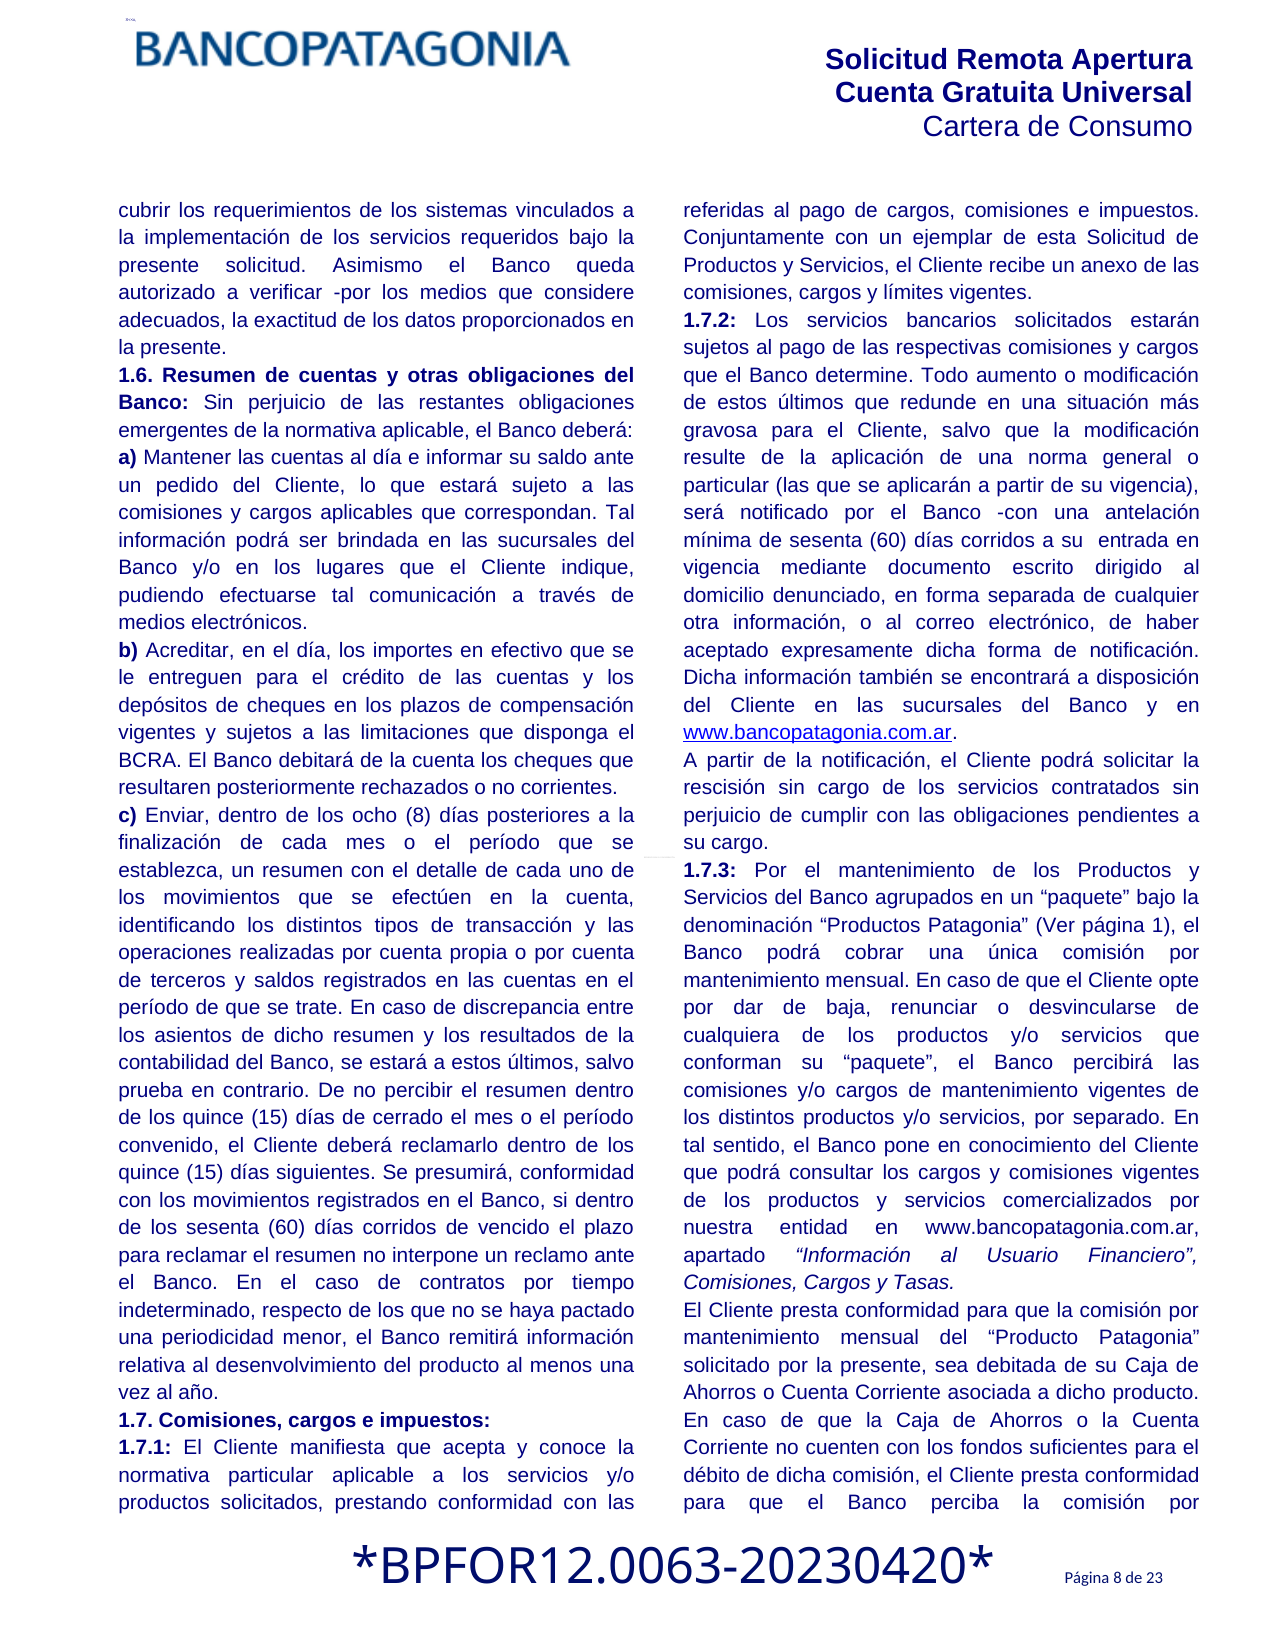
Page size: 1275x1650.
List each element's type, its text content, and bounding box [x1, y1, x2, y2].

list a) Mantener las cuentas al día e informar su saldo ante un pedido del Cliente, lo que estará sujeto a las comisiones y cargos aplicables que correspondan. Tal información podrá ser brindada en las sucursales del Banco y/o en los lugares que el Cliente indique, pudiendo efectuarse tal comunicación a través de medios electrónicos. [118, 445, 635, 634]
list 1.7.3: Por el mantenimiento de los Productos y Servicios del Banco agrupados en un “paquete” bajo la denominación “Productos Patagonia” (Ver página 1), el Banco podrá cobrar una única comisión por mantenimiento mensual. En caso de que el Cliente opte por dar de baja, renunciar o desvincularse de cualquiera de los productos y/o servicios que conforman su “paquete”, el Banco percibirá las comisiones y/o cargos de mantenimiento vigentes de los distintos productos y/o servicios, por separado. En tal sentido, el Banco pone en conocimiento del Cliente que podrá consultar los cargos y comisiones vigentes de los productos y servicios comercializados por nuestra entidad en www.bancopatagonia.com.ar, apartado “Información al Usuario Financiero”, Comisiones, Cargos y Tasas. [683, 857, 1200, 1294]
list 1.7. Comisiones, cargos e impuestos: [118, 1407, 635, 1431]
list A partir de la notificación, el Cliente podrá solicitar la rescisión sin cargo de los servicios contratados sin perjuicio de cumplir con las obligaciones pendientes a su cargo. [683, 747, 1200, 854]
list 1.6. Resumen de cuentas y otras obligaciones del Banco: Sin perjuicio de las restantes obligaciones emergentes de la normativa aplicable, el Banco deberá: [118, 362, 635, 441]
list 1.7.1: El Cliente manifiesta que acepta y conoce la normativa particular aplicable a los servicios y/o productos solicitados, prestando conformidad con las referidas al pago de cargos, comisiones e impuestos. Conjuntamente con un ejemplar de esta Solicitud de Productos y Servicios, el Cliente recibe un anexo de las comisiones, cargos y límites vigentes. [118, 1435, 635, 1514]
list 1.7.2: Los servicios bancarios solicitados estarán sujetos al pago de las respectivas comisiones y cargos que el Banco determine. Todo aumento o modificación de estos últimos que redunde en una situación más gravosa para el Cliente, salvo que la modificación resulte de la aplicación de una norma general o particular (las que se aplicarán a partir de su vigencia), será notificado por el Banco -con una antelación mínima de sesenta (60) días corridos a su entrada en vigencia mediante documento escrito dirigido al domicilio denunciado, en forma separada de cualquier otra información, o al correo electrónico, de haber aceptado expresamente dicha forma de notificación. Dicha información también se encontrará a disposición del Cliente en las sucursales del Banco y en www.bancopatagonia.com.ar. [683, 307, 1200, 744]
list 1.7.1: El Cliente manifiesta que acepta y conoce la normativa particular aplicable a los servicios y/o productos solicitados, prestando conformidad con las referidas al pago de cargos, comisiones e impuestos. Conjuntamente con un ejemplar de esta Solicitud de Productos y Servicios, el Cliente recibe un anexo de las comisiones, cargos y límites vigentes. [683, 197, 1200, 304]
list c) Enviar, dentro de los ocho (8) días posteriores a la finalización de cada mes o el período que se establezca, un resumen con el detalle de cada uno de los movimientos que se efectúen en la cuenta, identificando los distintos tipos de transacción y las operaciones realizadas por cuenta propia o por cuenta de terceros y saldos registrados en las cuentas en el período de que se trate. En caso de discrepancia entre los asientos de dicho resumen y los resultados de la contabilidad del Banco, se estará a estos últimos, salvo prueba en contrario. De no percibir el resumen dentro de los quince (15) días de cerrado el mes o el período convenido, el Cliente deberá reclamarlo dentro de los quince (15) días siguientes. Se presumirá, conformidad con los movimientos registrados en el Banco, si dentro de los sesenta (60) días corridos de vencido el plazo para reclamar el resumen no interpone un reclamo ante el Banco. En el caso de contratos por tiempo indeterminado, respecto de los que no se haya pactado una periodicidad menor, el Banco remitirá información relativa al desenvolvimiento del producto al menos una vez al año. [118, 802, 635, 1404]
picture [125, 22, 585, 79]
list b) Acreditar, en el día, los importes en efectivo que se le entreguen para el crédito de las cuentas y los depósitos de cheques en los plazos de compensación vigentes y sujetos a las limitaciones que disponga el BCRA. El Banco debitará de la cuenta los cheques que resultaren posteriormente rechazados o no corrientes. [118, 637, 635, 799]
